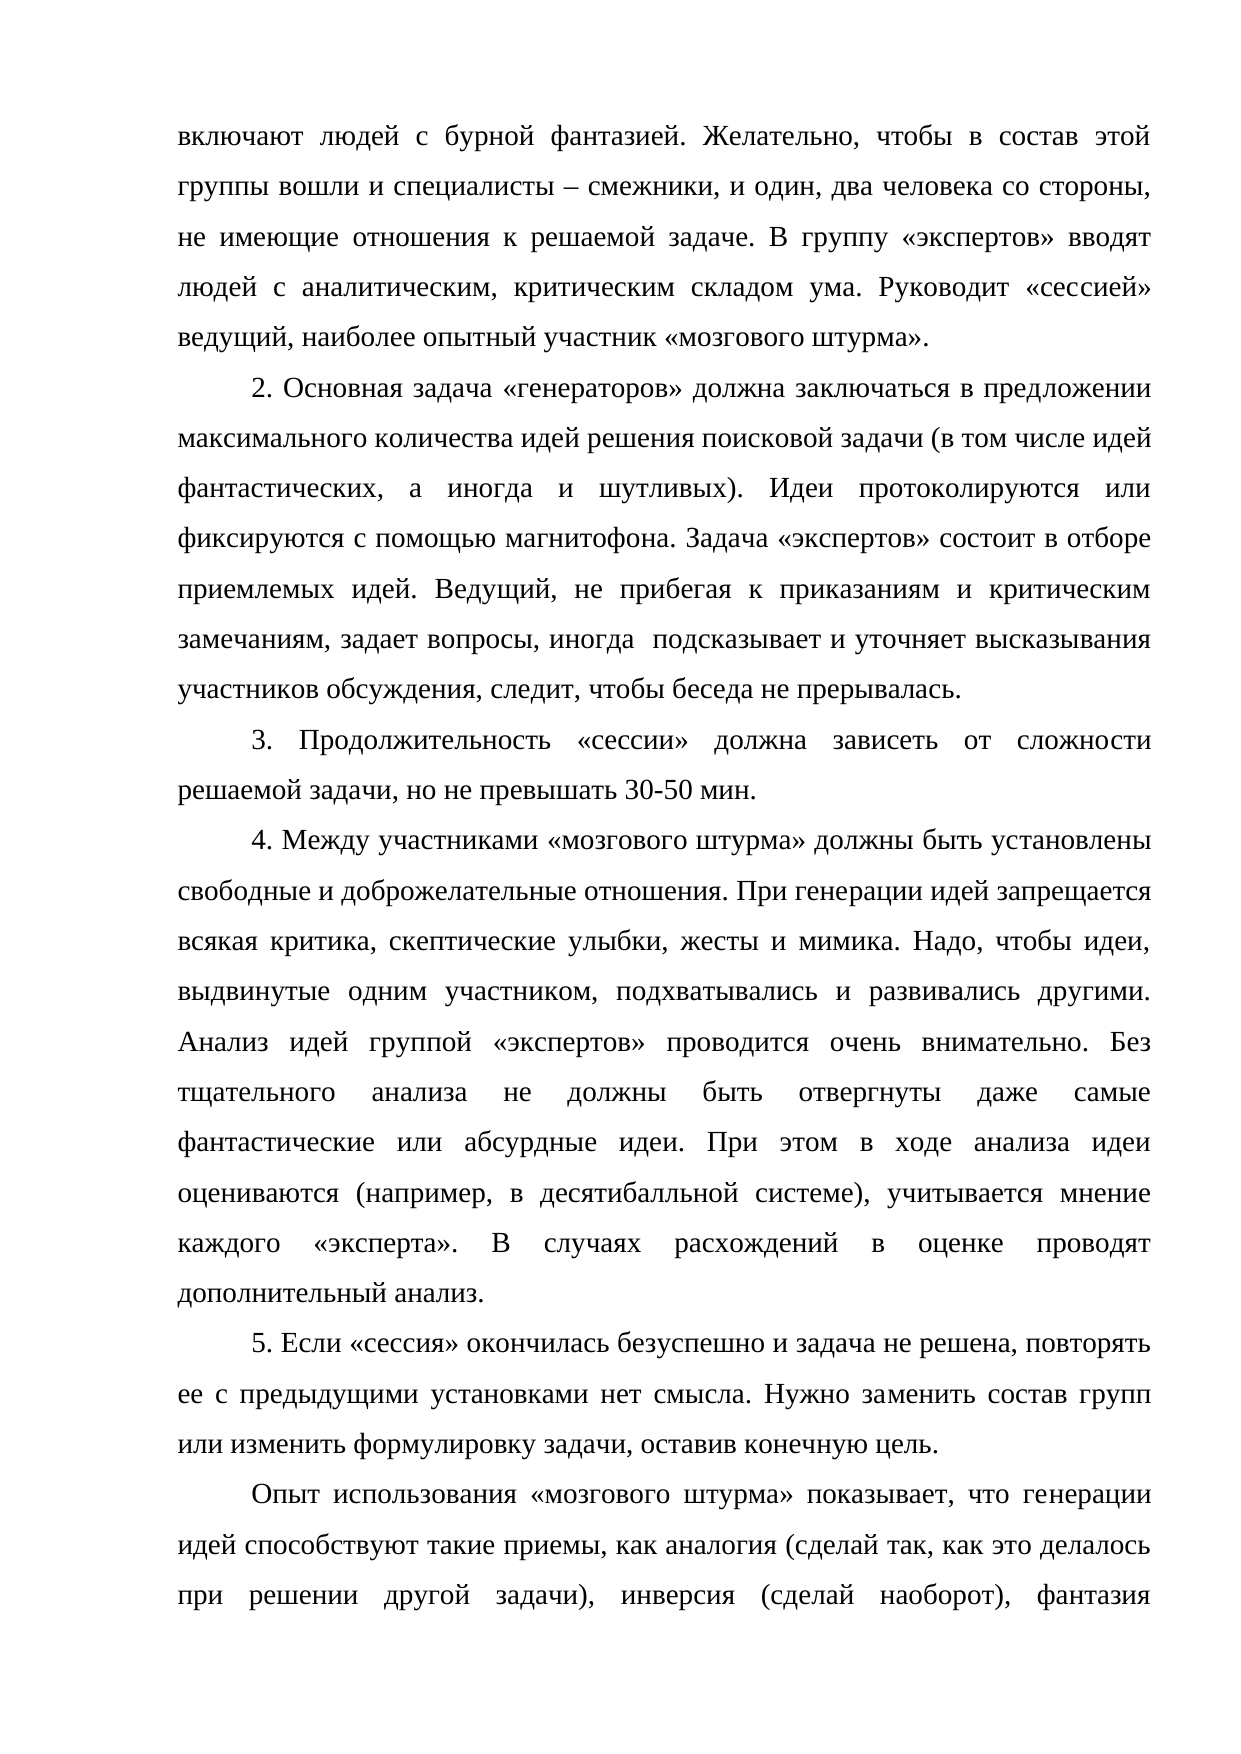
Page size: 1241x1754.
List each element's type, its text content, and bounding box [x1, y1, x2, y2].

text 2. Основная задача «генераторов» должна заключаться в предложении максимального количества идей решения поисковой задачи (в том числе идей фантастических, а иногда и шутливых). Идеи протоколируются или фиксируются с помощью магнитофона. Задача «экспертов» состоит в отборе приемлемых идей. Ведущий, не прибегая к приказаниям и критическим замечаниям, задает вопросы, иногда подсказывает и уточняет высказывания участников обсуждения, следит, чтобы беседа не прерывалась. [177, 370, 1152, 705]
text 5. Если «сессия» окончилась безуспешно и задача не решена, повторять ее с предыдущими установками нет смысла. Нужно заменить состав групп или изменить формулировку задачи, оставив конечную цель. [177, 1326, 1152, 1460]
text 4. Между участниками «мозгового штурма» должны быть установлены свободные и доброжелательные отношения. При генерации идей запрещается всякая критика, скептические улыбки, жесты и мимика. Надо, чтобы идеи, выдвинутые одним участником, подхватывались и развивались другими. Анализ идей группой «экспертов» проводится очень внимательно. Без тщательного анализа не должны быть отвергнуты даже самые фантастические или абсурдные идеи. При этом в ходе анализа идеи оцениваются (например, в десятибалльной системе), учитывается мнение каждого «эксперта». В случаях расхождений в оценке проводят дополнительный анализ. [177, 822, 1152, 1309]
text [177, 118, 1152, 353]
text 3. Продолжительность «сессии» должна зависеть от сложности решаемой задачи, но не превышать 30-50 мин. [177, 722, 1152, 806]
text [177, 1477, 1152, 1611]
